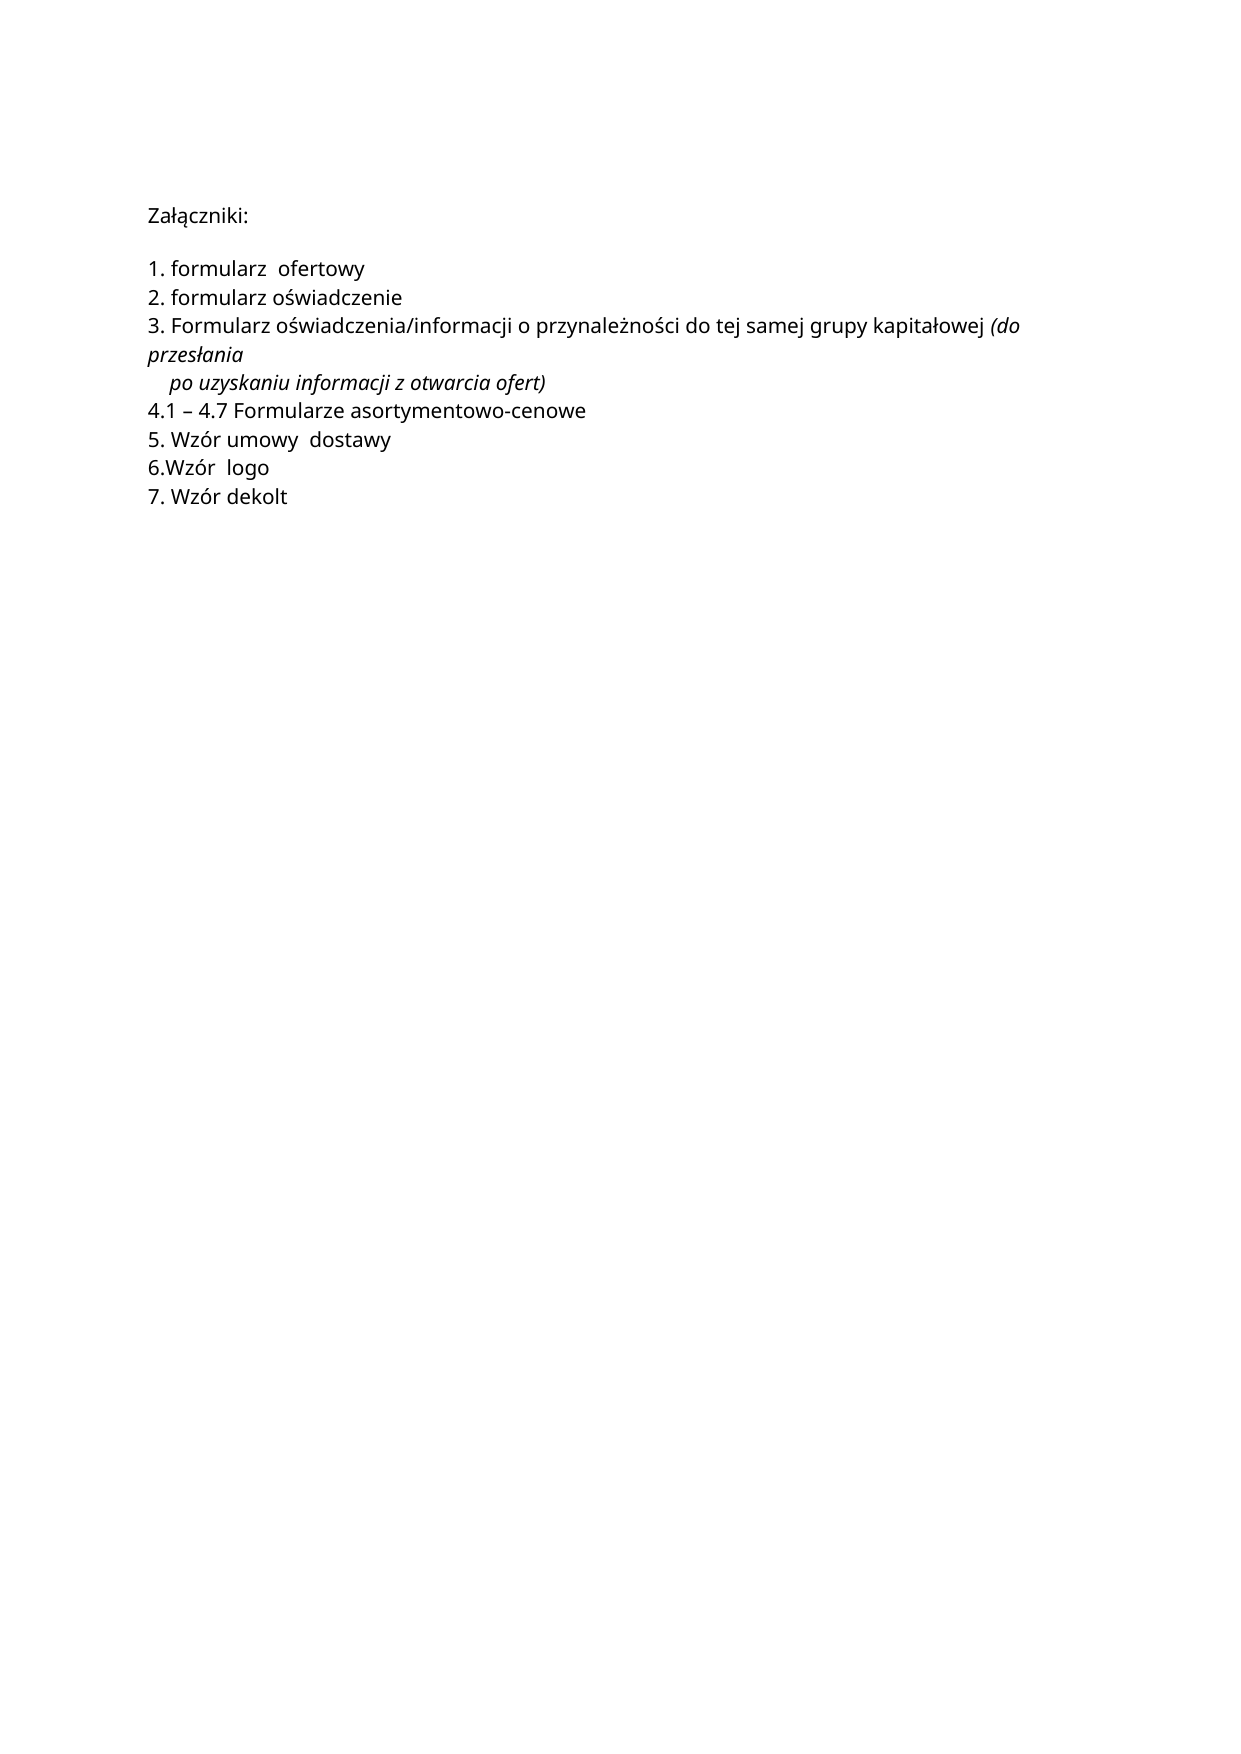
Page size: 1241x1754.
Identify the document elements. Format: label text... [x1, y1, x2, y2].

text 4.1 – 4.7 Formularze asortymentowo-cenowe [148, 397, 1093, 425]
text 1. formularz ofertowy [148, 254, 1093, 283]
text po uzyskaniu informacji z otwarcia ofert) [148, 368, 1093, 397]
text 5. Wzór umowy dostawy [148, 425, 1093, 453]
text 3. Formularz oświadczenia/informacji o przynależności do tej samej grupy kapitałowej (do przesłania [148, 311, 1093, 368]
text 6.Wzór logo [148, 453, 1093, 482]
text Załączniki: [148, 201, 1093, 229]
text 2. formularz oświadczenie [148, 283, 1093, 311]
text 7. Wzór dekolt [148, 482, 1093, 510]
